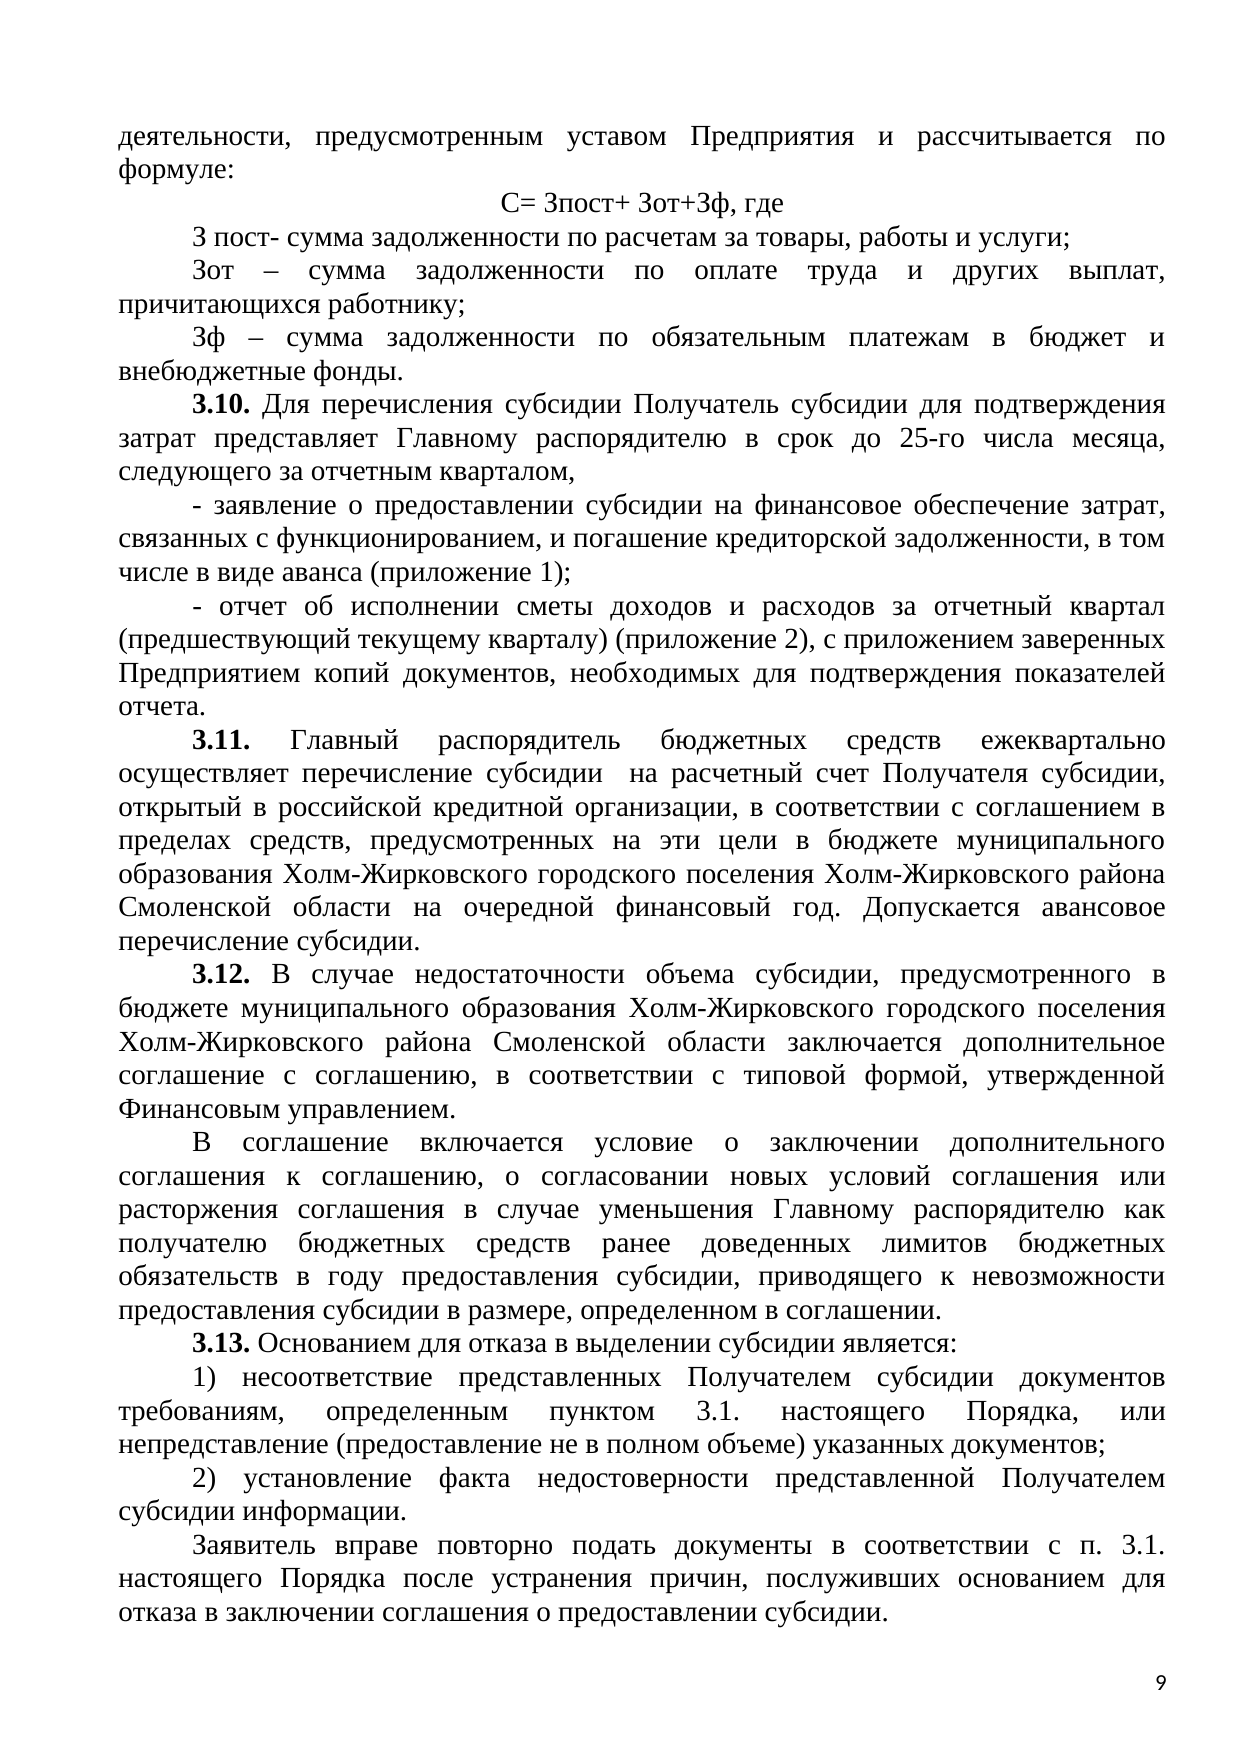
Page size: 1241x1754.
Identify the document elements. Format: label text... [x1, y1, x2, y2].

text С= Зпост+ Зот+Зф, где [118, 185, 1166, 219]
text Заявитель вправе повторно подать документы в соответствии с п. 3.1. настоящего Порядка после устранения причин, послуживших основанием для отказа в заключении соглашения о предоставлении субсидии. [118, 1527, 1166, 1627]
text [118, 118, 1166, 185]
text 3.13. Основанием для отказа в выделении субсидии является: [118, 1326, 1166, 1359]
text 3.12. В случае недостаточности объема субсидии, предусмотренного в бюджете муниципального образования Холм-Жирковского городского поселения Холм-Жирковского района Смоленской области заключается дополнительное соглашение с соглашению, в соответствии с типовой формой, утвержденной Финансовым управлением. [118, 957, 1166, 1124]
text Зф – сумма задолженности по обязательным платежам в бюджет и внебюджетные фонды. [118, 319, 1166, 386]
text В соглашение включается условие о заключении дополнительного соглашения к соглашению, о согласовании новых условий соглашения или расторжения соглашения в случае уменьшения Главному распорядителю как получателю бюджетных средств ранее доведенных лимитов бюджетных обязательств в году предоставления субсидии, приводящего к невозможности предоставления субсидии в размере, определенном в соглашении. [118, 1124, 1166, 1326]
text 3.10. Для перечисления субсидии Получатель субсидии для подтверждения затрат представляет Главному распорядителю в срок до 25-го числа месяца, следующего за отчетным кварталом, [118, 386, 1166, 487]
text - заявление о предоставлении субсидии на финансовое обеспечение затрат, связанных с функционированием, и погашение кредиторской задолженности, в том числе в виде аванса (приложение 1); [118, 487, 1166, 588]
text Зот – сумма задолженности по оплате труда и других выплат, причитающихся работнику; [118, 252, 1166, 319]
text 1) несоответствие представленных Получателем субсидии документов требованиям, определенным пунктом 3.1. настоящего Порядка, или непредставление (предоставление не в полном объеме) указанных документов; [118, 1359, 1166, 1460]
text З пост- сумма задолженности по расчетам за товары, работы и услуги; [118, 219, 1166, 252]
text 3.11. Главный распорядитель бюджетных средств ежеквартально осуществляет перечисление субсидии на расчетный счет Получателя субсидии, открытый в российской кредитной организации, в соответствии с соглашением в пределах средств, предусмотренных на эти цели в бюджете муниципального образования Холм-Жирковского городского поселения Холм-Жирковского района Смоленской области на очередной финансовый год. Допускается авансовое перечисление субсидии. [118, 722, 1166, 957]
text 2) установление факта недостоверности представленной Получателем субсидии информации. [118, 1460, 1166, 1527]
text - отчет об исполнении сметы доходов и расходов за отчетный квартал (предшествующий текущему кварталу) (приложение 2), с приложением заверенных Предприятием копий документов, необходимых для подтверждения показателей отчета. [118, 588, 1166, 722]
